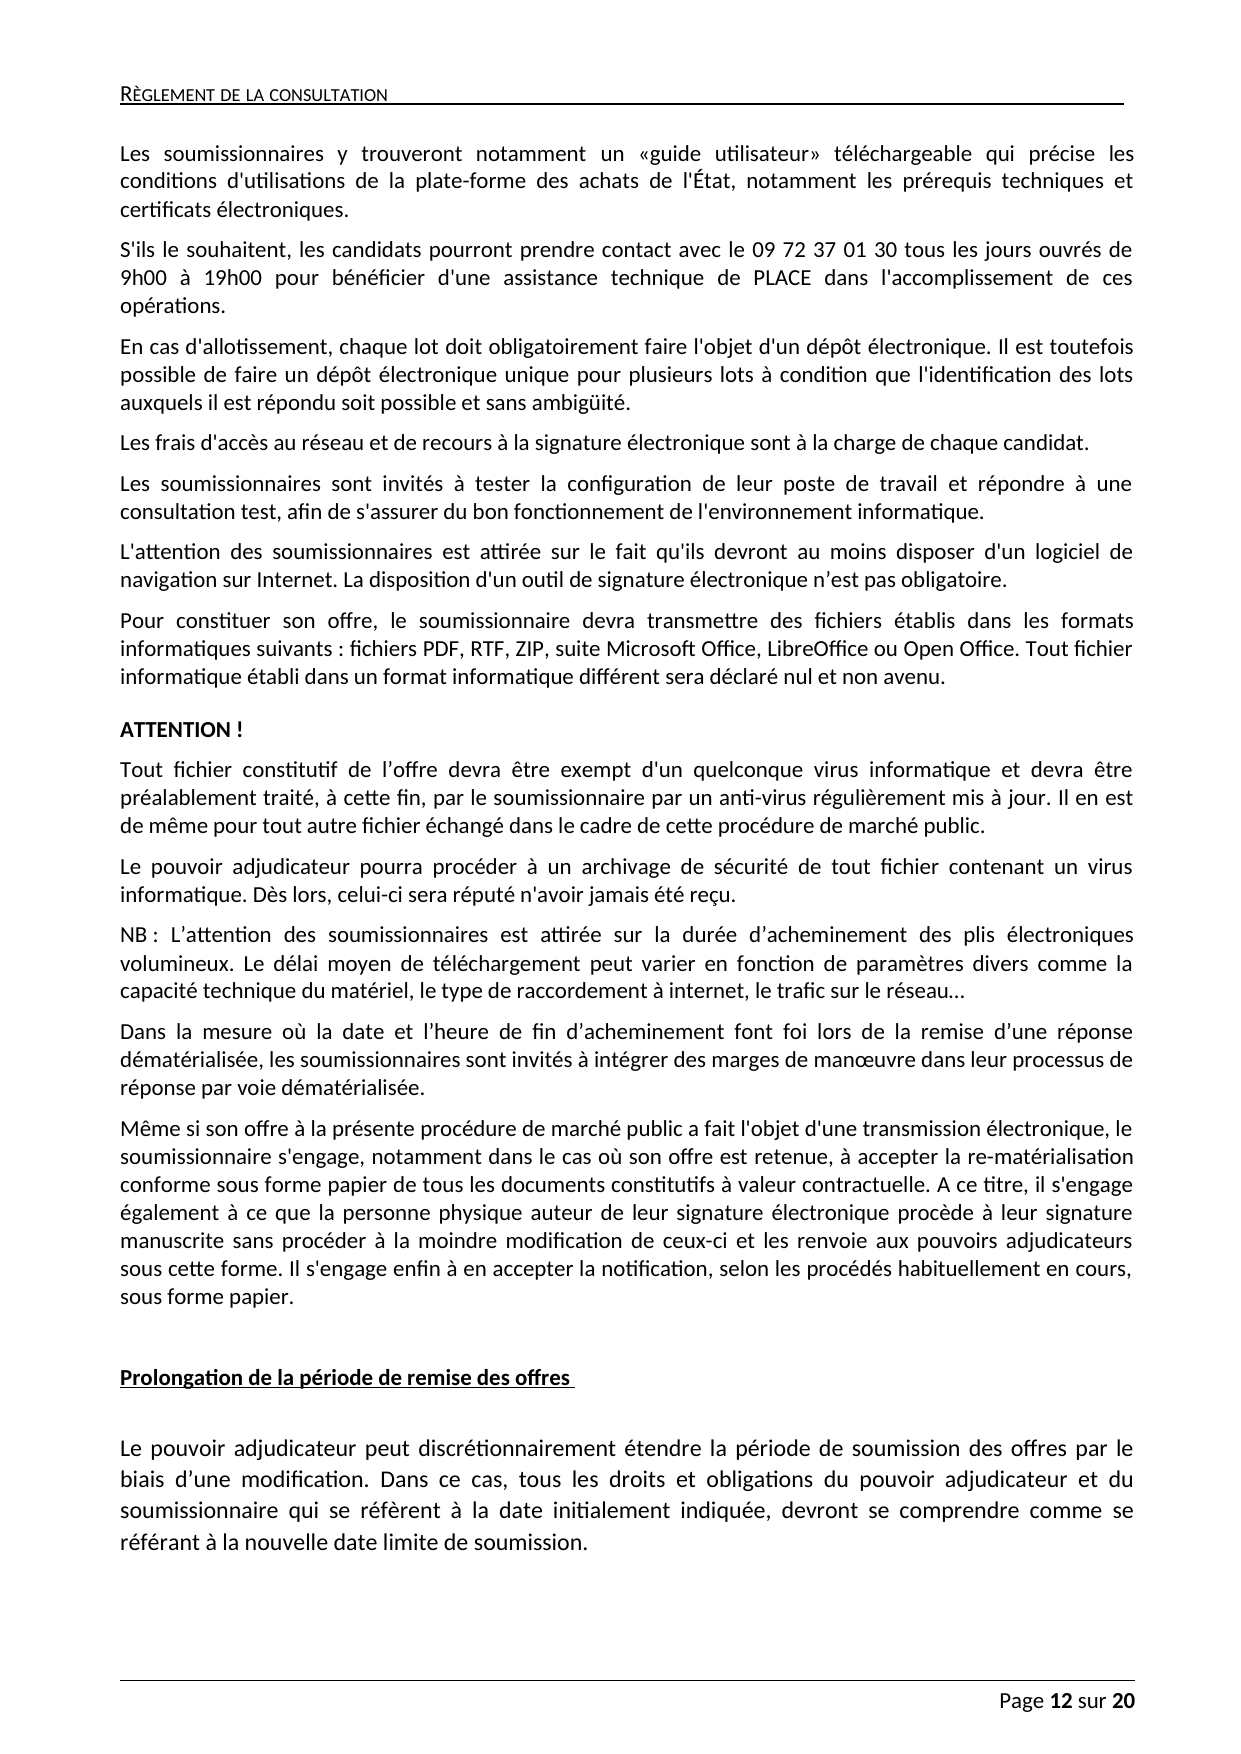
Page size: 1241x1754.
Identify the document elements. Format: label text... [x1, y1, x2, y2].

text Même si son offre à la présente procédure de marché public a fait l'objet d'une transmission électronique, le soumissionnaire s'engage, notamment dans le cas où son offre est retenue, à accepter la re-matérialisation conforme sous forme papier de tous les documents constitutifs à valeur contractuelle. A ce titre, il s'engage également à ce que la personne physique auteur de leur signature électronique procède à leur signature manuscrite sans procéder à la moindre modification de ceux-ci et les renvoie aux pouvoirs adjudicateurs sous cette forme. Il s'engage enfin à en accepter la notification, selon les procédés habituellement en cours, sous forme papier. [120, 1114, 1135, 1310]
text NB : L’attention des soumissionnaires est attirée sur la durée d’acheminement des plis électroniques volumineux. Le délai moyen de téléchargement peut varier en fonction de paramètres divers comme la capacité technique du matériel, le type de raccordement à internet, le trafic sur le réseau… [120, 921, 1135, 1005]
text S'ils le souhaitent, les candidats pourront prendre contact avec le 09 72 37 01 30 tous les jours ouvrés de 9h00 à 19h00 pour bénéficier d'une assistance technique de PLACE dans l'accomplissement de ces opérations. [120, 235, 1135, 319]
text Les soumissionnaires y trouveront notamment un «guide utilisateur» téléchargeable qui précise les conditions d'utilisations de la plate-forme des achats de l'État, notamment les prérequis techniques et certificats électroniques. [120, 139, 1135, 223]
text Pour constituer son offre, le soumissionnaire devra transmettre des fichiers établis dans les formats informatiques suivants : fichiers PDF, RTF, ZIP, suite Microsoft Office, LibreOffice ou Open Office. Tout fichier informatique établi dans un format informatique différent sera déclaré nul et non avenu. [120, 606, 1135, 690]
text Dans la mesure où la date et l’heure de fin d’acheminement font foi lors de la remise d’une réponse dématérialisée, les soumissionnaires sont invités à intégrer des marges de manœuvre dans leur processus de réponse par voie dématérialisée. [120, 1017, 1135, 1101]
text Les frais d'accès au réseau et de recours à la signature électronique sont à la charge de chaque candidat. [120, 428, 1135, 456]
text Le pouvoir adjudicateur pourra procéder à un archivage de sécurité de tout fichier contenant un virus informatique. Dès lors, celui-ci sera réputé n'avoir jamais été reçu. [120, 852, 1135, 908]
text ATTENTION ! [120, 715, 1135, 743]
subtitle Prolongation de la période de remise des offres [120, 1363, 1135, 1391]
text En cas d'allotissement, chaque lot doit obligatoirement faire l'objet d'un dépôt électronique. Il est toutefois possible de faire un dépôt électronique unique pour plusieurs lots à condition que l'identification des lots auxquels il est répondu soit possible et sans ambigüité. [120, 332, 1135, 416]
text L'attention des soumissionnaires est attirée sur le fait qu'ils devront au moins disposer d'un logiciel de navigation sur Internet. La disposition d'un outil de signature électronique n’est pas obligatoire. [120, 537, 1135, 593]
text Les soumissionnaires sont invités à tester la configuration de leur poste de travail et répondre à une consultation test, afin de s'assurer du bon fonctionnement de l'environnement informatique. [120, 469, 1135, 525]
text Tout fichier constitutif de l’offre devra être exempt d'un quelconque virus informatique et devra être préalablement traité, à cette fin, par le soumissionnaire par un anti-virus régulièrement mis à jour. Il en est de même pour tout autre fichier échangé dans le cadre de cette procédure de marché public. [120, 756, 1135, 839]
text Le pouvoir adjudicateur peut discrétionnairement étendre la période de soumission des offres par le biais d’une modification. Dans ce cas, tous les droits et obligations du pouvoir adjudicateur et du soumissionnaire qui se réfèrent à la date initialement indiquée, devront se comprendre comme se référant à la nouvelle date limite de soumission. [120, 1431, 1135, 1556]
